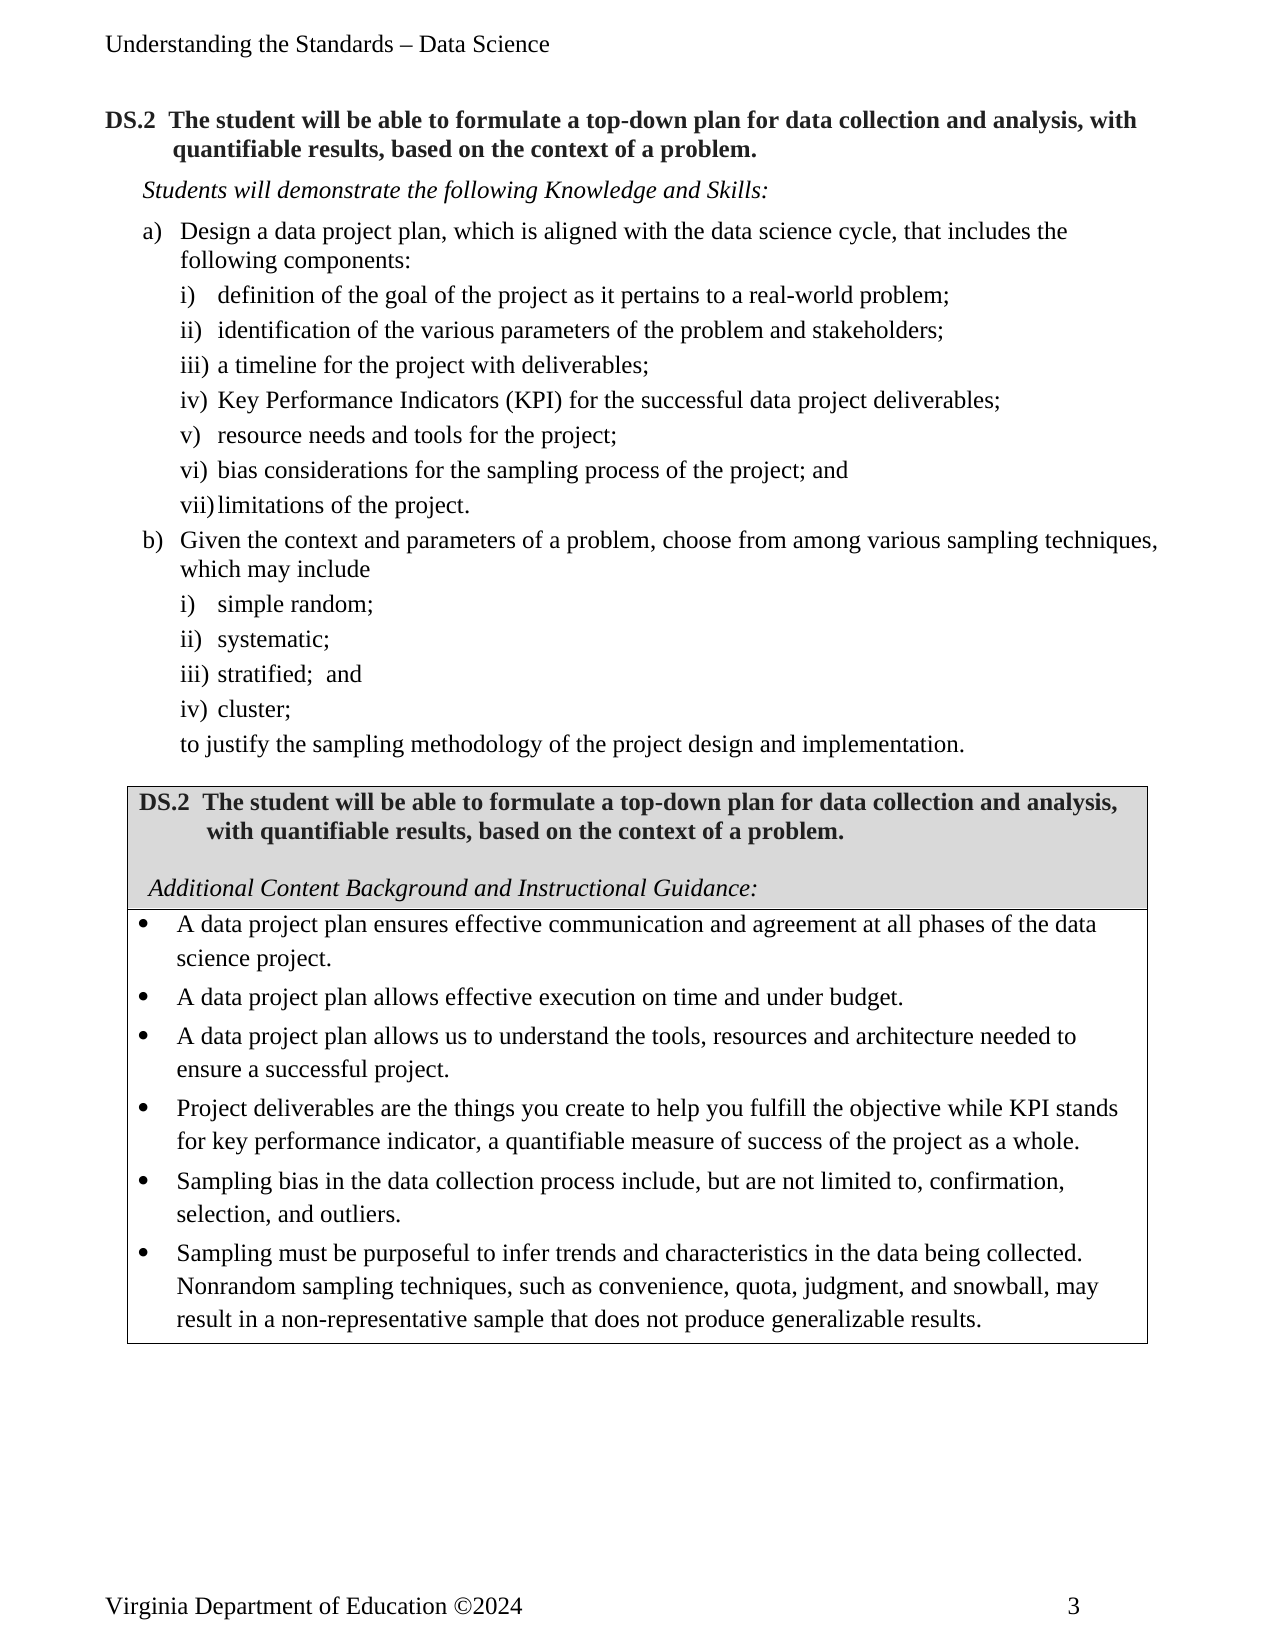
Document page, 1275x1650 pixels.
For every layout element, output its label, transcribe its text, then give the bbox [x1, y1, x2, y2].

list definition of the goal of the project as it pertains to a real-world problem; [180, 280, 1170, 309]
list cluster; [180, 694, 1170, 722]
list bias considerations for the sampling process of the project; and [180, 455, 1170, 484]
list resource needs and tools for the project; [180, 420, 1170, 449]
text to justify the sampling methodology of the project design and implementation. [180, 729, 1170, 757]
list Given the context and parameters of a problem, choose from among various sampling techniques, which may include [142, 525, 1170, 582]
list Key Performance Indicators (KPI) for the successful data project deliverables; [180, 385, 1170, 414]
list identification of the various parameters of the problem and stakeholders; [180, 315, 1170, 344]
list Design a data project plan, which is aligned with the data science cycle, that includes the following components: [142, 216, 1170, 274]
list limitations of the project. [180, 490, 1170, 519]
list a timeline for the project with deliverables; [180, 350, 1170, 379]
table_header DS.2 The student will be able to formulate a top-down plan for data collection and analysis, with quantifiable results, based on the context of a problem. Additional Content Background and Instructional Guidance: [128, 787, 1147, 908]
text Students will demonstrate the following Knowledge and Skills: [105, 175, 1170, 204]
list simple random; [180, 589, 1170, 617]
text DS.2 The student will be able to formulate a top-down plan for data collection and analysis, with quantifiable results, based on the context of a problem. [105, 105, 1170, 162]
list stratified; and [180, 659, 1170, 687]
table_cell A data project plan ensures effective communication and agreement at all phases of the data science project. A data project plan allows effective execution on time and under budget. A data project plan allows us to understand the tools, resources and architecture needed to ensure a successful project. Project deliverables are the things you create to help you fulfill the objective while KPI stands for key performance indicator, a quantifiable measure of success of the project as a whole. Sampling bias in the data collection process include, but are not limited to, confirmation, selection, and outliers. Sampling must be purposeful to infer trends and characteristics in the data being collected. Nonrandom sampling techniques, such as convenience, quota, judgment, and snowball, may result in a non-representative sample that does not produce generalizable results. [128, 910, 1147, 1343]
list systematic; [180, 624, 1170, 652]
